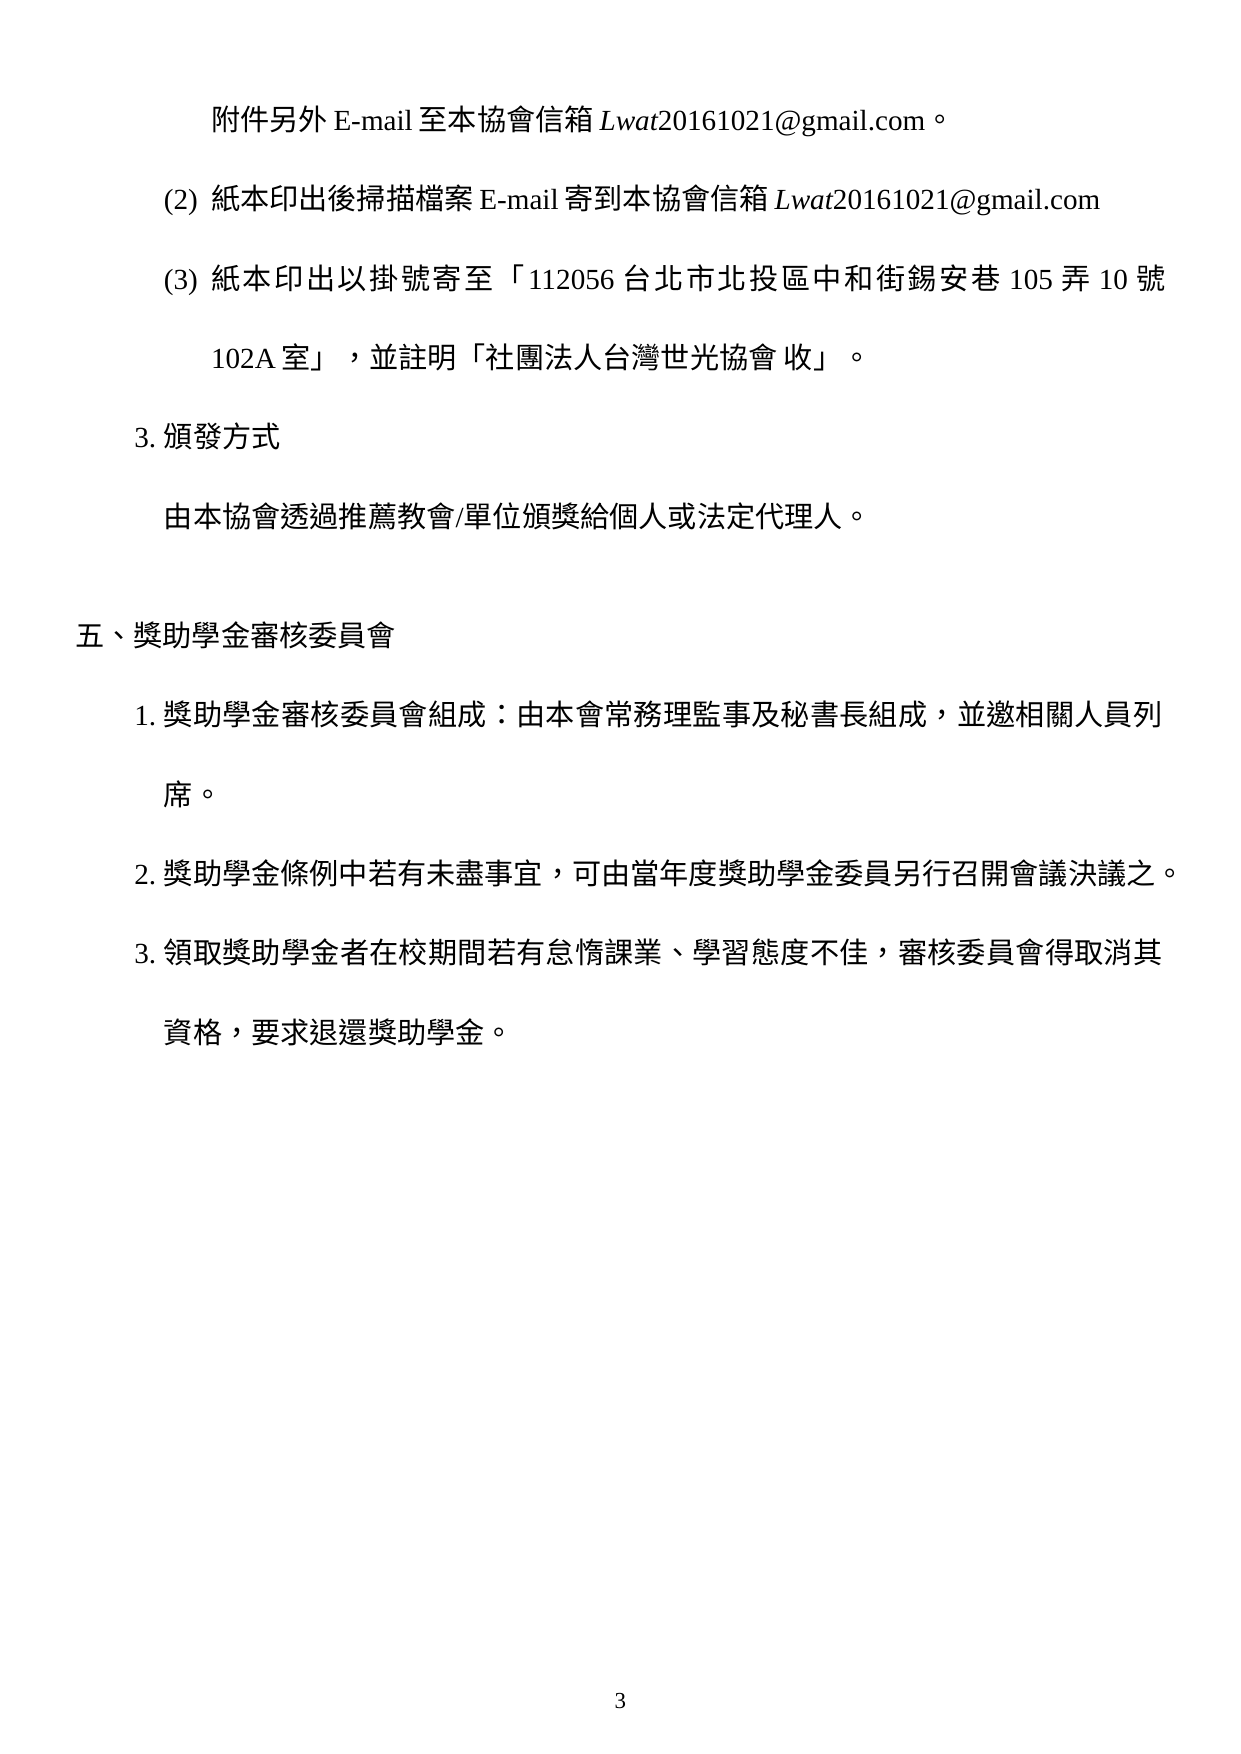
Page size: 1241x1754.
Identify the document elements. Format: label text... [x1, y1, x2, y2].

list 頒發方式 由本協會透過推薦教會/單位頒獎給個人或法定代理人。 [134, 396, 1165, 554]
list 獎助學金審核委員會組成：由本會常務理監事及秘書長組成，並邀相關人員列席。 [134, 673, 1165, 832]
list 領取獎助學金者在校期間若有怠惰課業、學習態度不佳，審核委員會得取消其資格，要求退還獎助學金。 [134, 911, 1165, 1070]
list 紙本印出以掛號寄至「112056台北市北投區中和街錫安巷105弄10號102A室」，並註明「社團法人台灣世光協會 收」。 [164, 237, 1165, 396]
list 紙本印出後掃描檔案E-mail寄到本協會信箱Lwat20161021@gmail.com [164, 157, 1165, 237]
list 獎助學金審核委員會 [75, 594, 1165, 673]
list 獎助學金條例中若有未盡事宜，可由當年度獎助學金委員另行召開會議決議之。 [134, 832, 1165, 911]
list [164, 78, 1165, 157]
